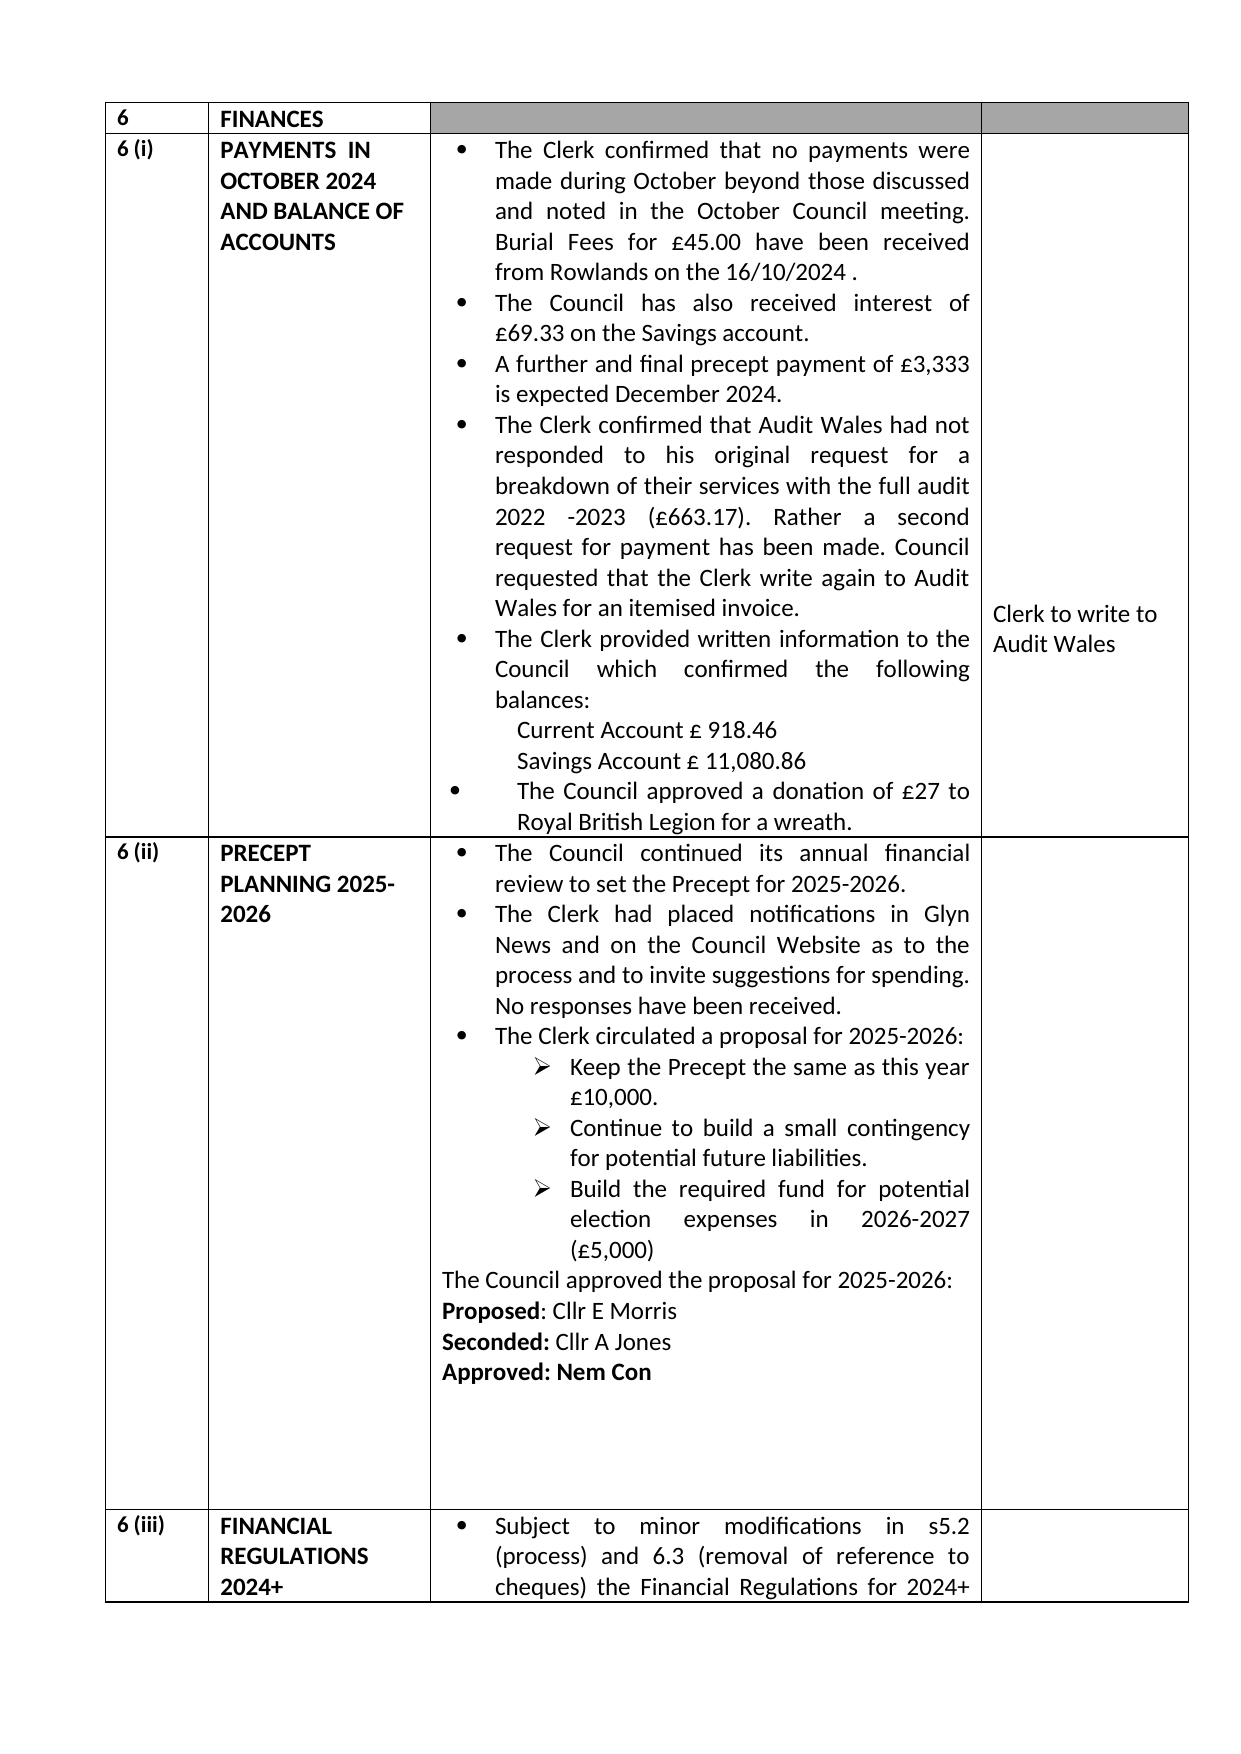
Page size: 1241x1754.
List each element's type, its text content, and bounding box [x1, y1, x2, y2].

table_cell [431, 103, 981, 133]
table_cell 6 (i) [106, 134, 208, 836]
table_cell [431, 1510, 981, 1601]
table_cell 6 [106, 103, 208, 133]
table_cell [209, 1510, 430, 1601]
table_cell Clerk to write to Audit Wales [982, 134, 1188, 836]
table_cell FINANCES [209, 103, 430, 133]
table_cell [982, 838, 1188, 1509]
table_cell 6 (iii) [106, 1510, 208, 1601]
table_cell PAYMENTS IN OCTOBER 2024 AND BALANCE OF ACCOUNTS [209, 134, 430, 836]
table_cell PRECEPT PLANNING 2025-2026 [209, 838, 430, 1509]
table_cell 6 (ii) [106, 838, 208, 1509]
table_cell The Clerk confirmed that no payments were made during October beyond those discussed and noted in the October Council meeting. Burial Fees for £45.00 have been received from Rowlands on the 16/10/2024 . The Council has also received interest of £69.33 on the Savings account. A further and final precept payment of £3,333 is expected December 2024. The Clerk confirmed that Audit Wales had not responded to his original request for a breakdown of their services with the full audit 2022 -2023 (£663.17). Rather a second request for payment has been made. Council requested that the Clerk write again to Audit Wales for an itemised invoice. The Clerk provided written information to the Council which confirmed the following balances: Current Account £ 918.46 Savings Account £ 11,080.86 The Council approved a donation of £27 to Royal British Legion for a wreath. [431, 134, 981, 836]
table_cell [982, 1510, 1188, 1601]
table_cell [982, 103, 1188, 133]
table_cell The Council continued its annual financial review to set the Precept for 2025-2026. The Clerk had placed notifications in Glyn News and on the Council Website as to the process and to invite suggestions for spending. No responses have been received. The Clerk circulated a proposal for 2025-2026: Keep the Precept the same as this year £10,000. Continue to build a small contingency for potential future liabilities. Build the required fund for potential election expenses in 2026-2027 (£5,000) The Council approved the proposal for 2025-2026: Proposed: Cllr E Morris Seconded: Cllr A Jones Approved: Nem Con [431, 838, 981, 1509]
